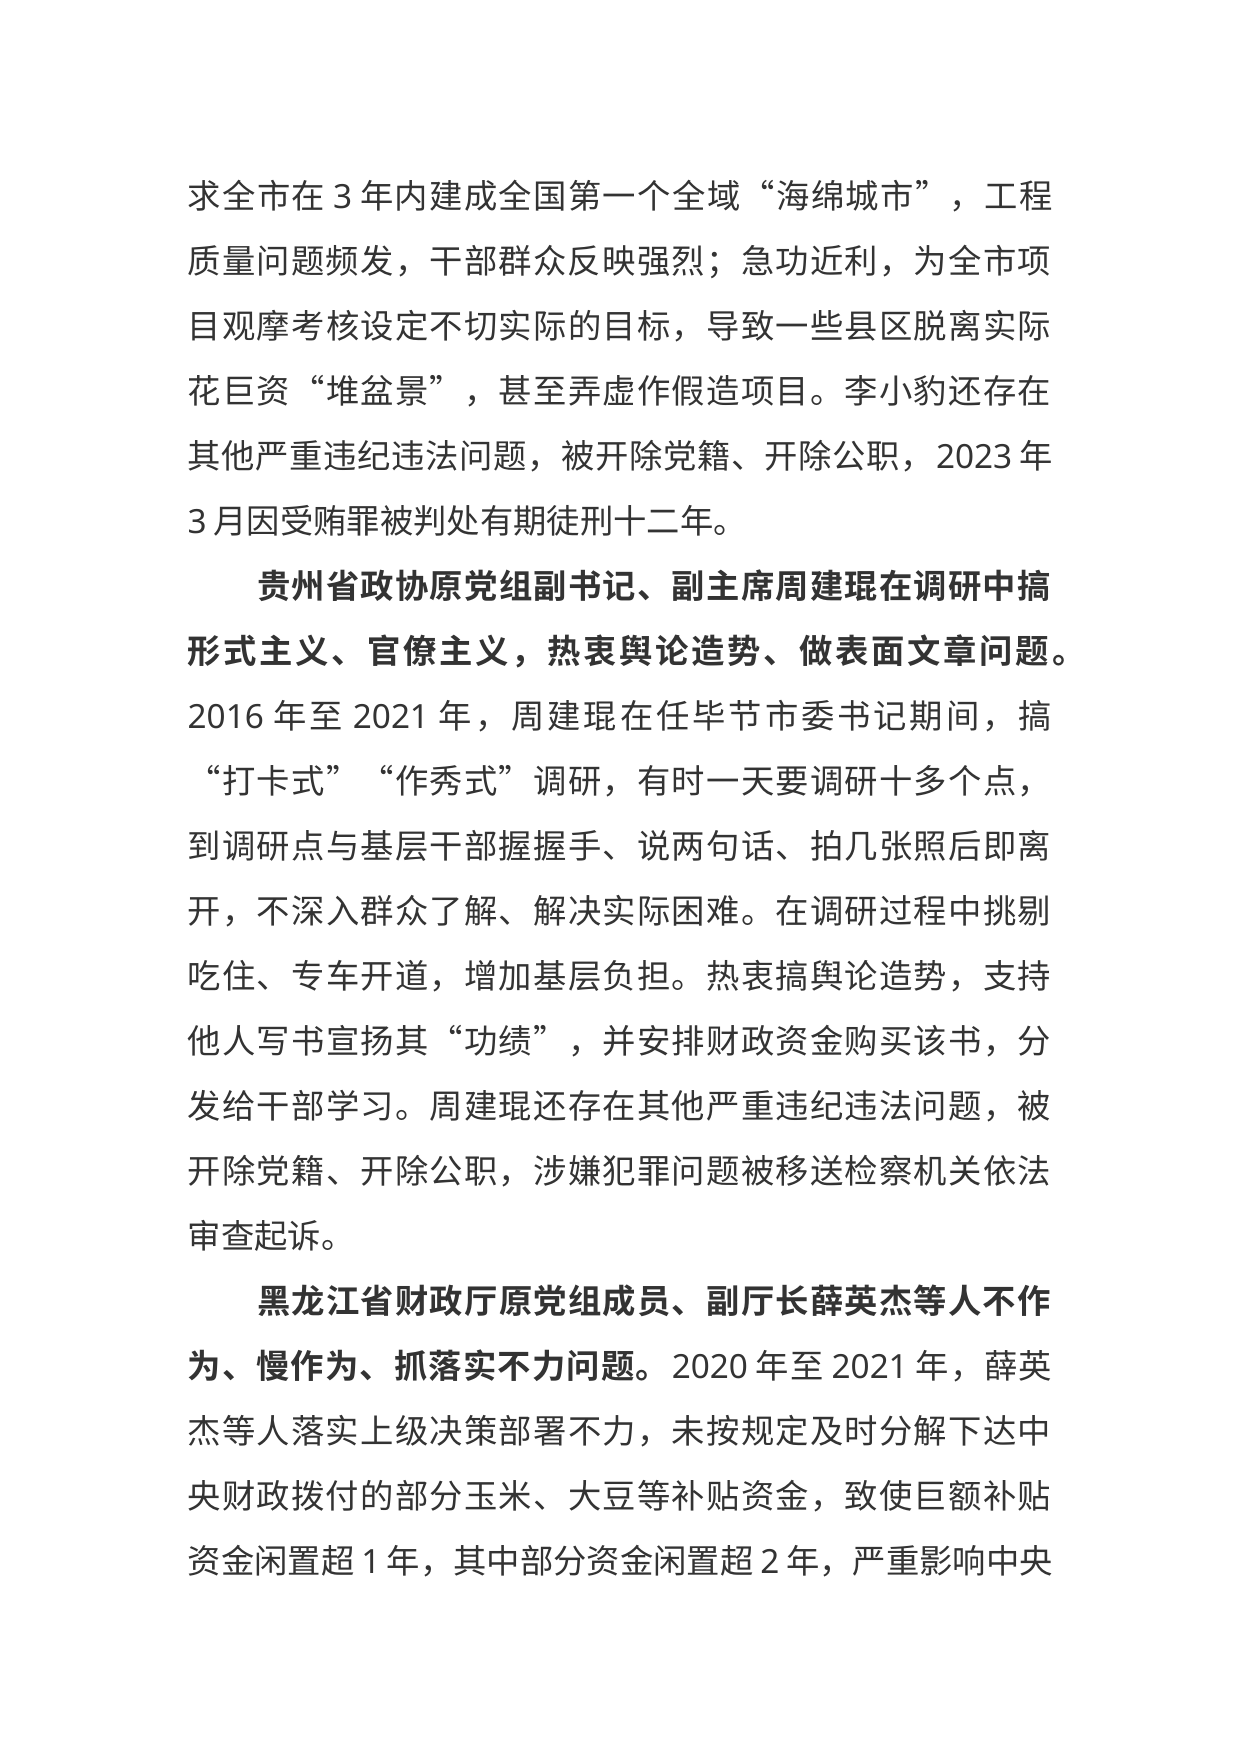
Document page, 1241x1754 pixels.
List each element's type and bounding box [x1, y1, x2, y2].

text [187, 162, 1053, 1592]
